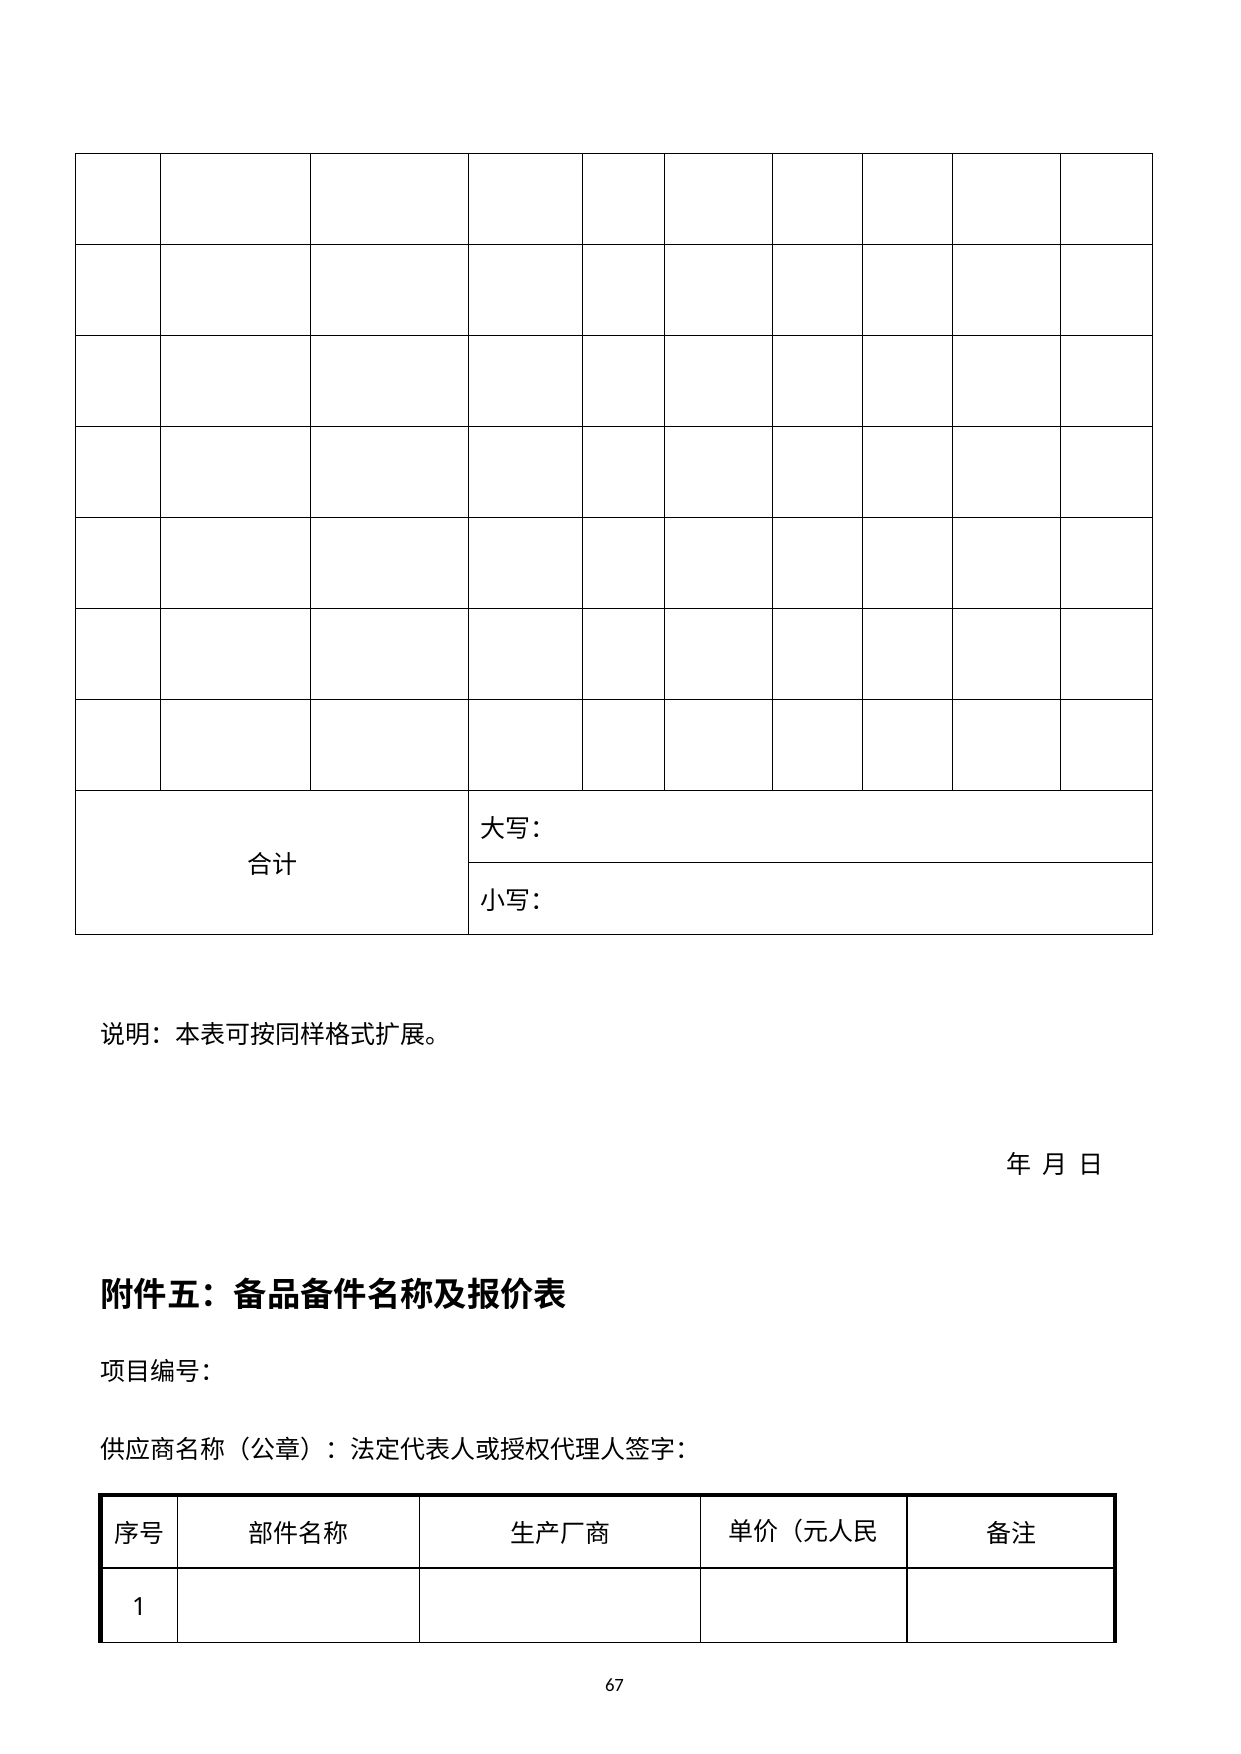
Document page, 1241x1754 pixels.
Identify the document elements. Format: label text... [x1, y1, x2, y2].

table_cell [863, 700, 952, 790]
table_cell [161, 336, 310, 426]
table_cell [908, 1569, 1113, 1642]
table_cell [583, 609, 664, 699]
table_cell 1 [103, 1569, 177, 1642]
table_cell [773, 427, 862, 517]
table_header 单价（元人民币） [701, 1497, 906, 1567]
table_cell [1061, 700, 1152, 790]
table_cell [863, 609, 952, 699]
table_cell [1061, 518, 1152, 608]
table_cell [311, 518, 468, 608]
table_cell [583, 700, 664, 790]
table_cell [665, 609, 772, 699]
table_cell [953, 427, 1060, 517]
table_cell [469, 700, 582, 790]
table_cell [665, 518, 772, 608]
table_cell [311, 700, 468, 790]
table_cell [583, 427, 664, 517]
table_header 备注 [908, 1497, 1113, 1567]
table_cell [773, 245, 862, 335]
table_cell [76, 609, 160, 699]
table_cell [469, 609, 582, 699]
table_cell [311, 245, 468, 335]
table_cell [469, 245, 582, 335]
table_cell [76, 336, 160, 426]
text 说明：本表可按同样格式扩展。 [100, 1000, 1128, 1065]
table_cell [583, 336, 664, 426]
table_cell [863, 518, 952, 608]
table_cell [469, 336, 582, 426]
table_cell [76, 154, 160, 244]
table_cell [311, 609, 468, 699]
table_cell 小写： [469, 863, 1152, 934]
table_cell [469, 427, 582, 517]
table_header 生产厂商 [420, 1497, 700, 1567]
table_cell [420, 1569, 700, 1642]
table_cell [161, 518, 310, 608]
table_cell [863, 336, 952, 426]
table_cell [161, 700, 310, 790]
table_cell [76, 518, 160, 608]
list 附件五：备品备件名称及报价表 [100, 1260, 1128, 1325]
table_cell [161, 245, 310, 335]
table_cell [178, 1569, 419, 1642]
table_cell [161, 154, 310, 244]
table_cell [311, 154, 468, 244]
table_cell [1061, 245, 1152, 335]
table_cell [665, 336, 772, 426]
table_cell [953, 245, 1060, 335]
table_cell [701, 1569, 906, 1642]
table_cell [1061, 609, 1152, 699]
table_cell [773, 518, 862, 608]
table_cell [863, 154, 952, 244]
table_cell [665, 245, 772, 335]
table_cell [953, 700, 1060, 790]
table_cell [773, 700, 862, 790]
table_cell [311, 336, 468, 426]
table_cell [1061, 427, 1152, 517]
table_cell [1061, 154, 1152, 244]
table_cell [76, 427, 160, 517]
table_cell [953, 154, 1060, 244]
table_cell [76, 245, 160, 335]
table_cell [311, 427, 468, 517]
table_cell [773, 336, 862, 426]
table_cell [583, 154, 664, 244]
table_cell [773, 154, 862, 244]
table_cell 大写： [469, 791, 1152, 862]
table_cell 合计 [76, 791, 468, 934]
table_cell [1061, 336, 1152, 426]
table_cell [161, 609, 310, 699]
table_cell [161, 427, 310, 517]
table_cell [665, 154, 772, 244]
table_cell [953, 518, 1060, 608]
table_cell [76, 700, 160, 790]
table_header 序号 [103, 1497, 177, 1567]
table_cell [469, 154, 582, 244]
text 供应商名称（公章）：法定代表人或授权代理人签字： [100, 1415, 1128, 1480]
table_header 部件名称 [178, 1497, 419, 1567]
table_cell [863, 245, 952, 335]
table_cell [469, 518, 582, 608]
table_cell [583, 245, 664, 335]
table_cell [665, 700, 772, 790]
table_cell [773, 609, 862, 699]
text 项目编号： [100, 1337, 1128, 1402]
table_cell [665, 427, 772, 517]
table_cell [953, 336, 1060, 426]
table_cell [863, 427, 952, 517]
table_cell [953, 609, 1060, 699]
text 年 月 日 [100, 1130, 1103, 1195]
table_cell [583, 518, 664, 608]
